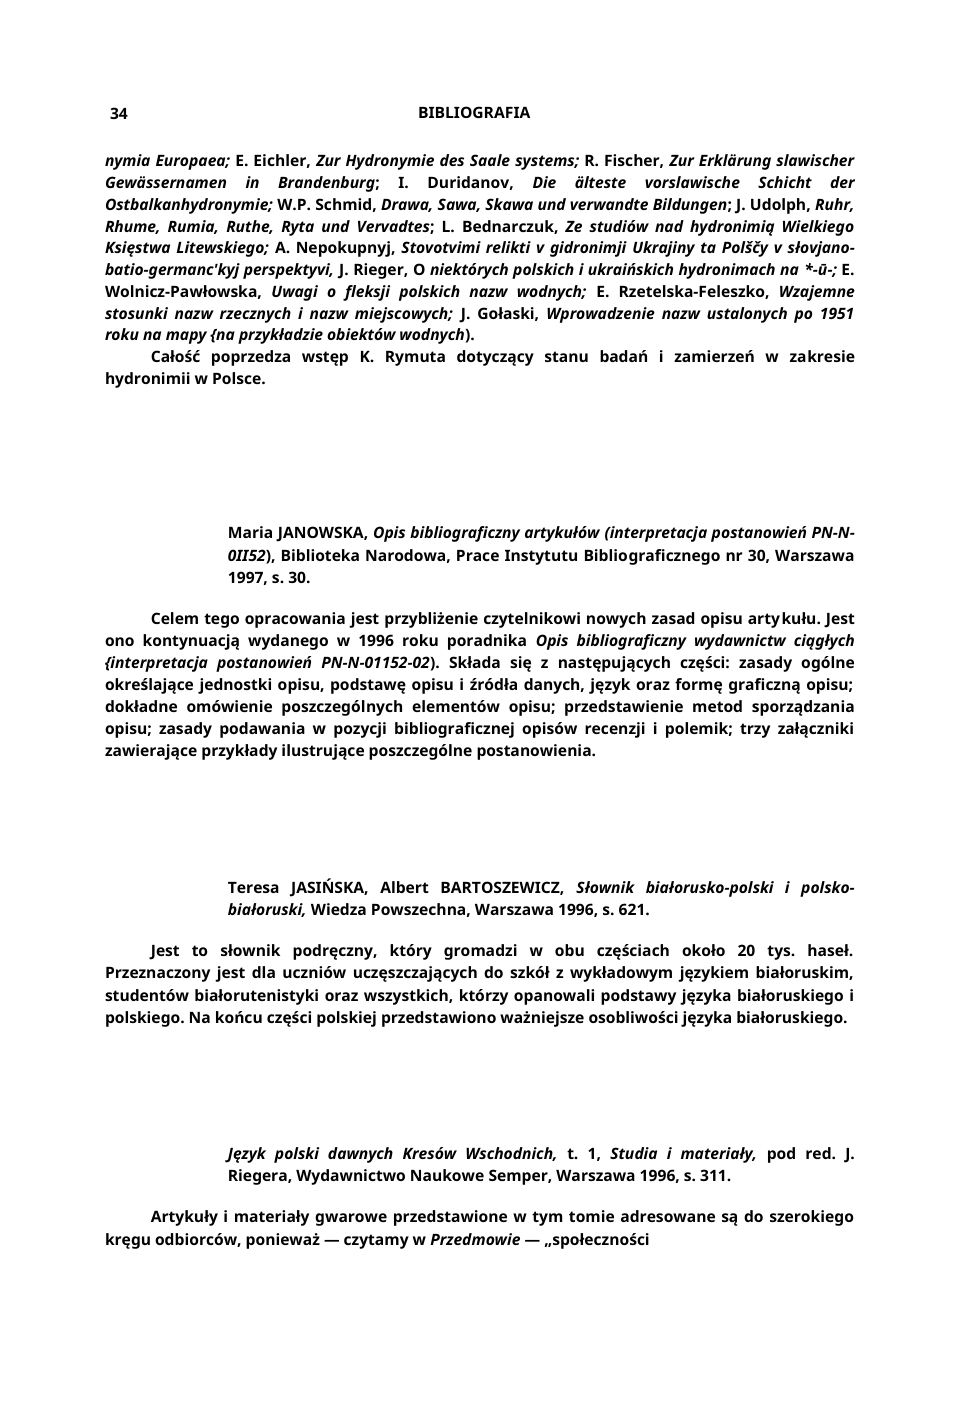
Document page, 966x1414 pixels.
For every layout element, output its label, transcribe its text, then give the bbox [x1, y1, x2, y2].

text Jest to słownik podręczny, który gromadzi w obu częściach około 20 tys. haseł. Przeznaczony jest dla uczniów uczęszczających do szkół z wykładowym językiem białoruskim, studentów białorutenistyki oraz wszystkich, którzy opanowali podstawy języka białoruskiego i polskiego. Na końcu części polskiej przedstawiono ważniejsze osobliwości języka białoruskiego. [105, 939, 855, 1028]
text Język polski dawnych Kresów Wschodnich, t. 1, Studia i materiały, pod red. J. Riegera, Wydawnictwo Naukowe Semper, Warszawa 1996, s. 311. [228, 1141, 855, 1186]
text BIBLIOGRAFIA [418, 106, 530, 122]
text Całość poprzedza wstęp K. Rymuta dotyczący stanu badań i zamierzeń w zakresie hydronimii w Polsce. [105, 345, 855, 389]
text Teresa JASIŃSKA, Albert BARTOSZEWICZ, Słownik białorusko-polski i polsko-białoruski, Wiedza Powszechna, Warszawa 1996, s. 621. [228, 875, 855, 920]
text 34 [110, 107, 128, 123]
text nymia Europaea; E. Eichler, Zur Hydronymie des Saale systems; R. Fischer, Zur Erklärung slawischer Gewässernamen in Brandenburg; I. Duridanov, Die älteste vorslawische Schicht der Ostbalkanhydronymie; W.P. Schmid, Drawa, Sawa, Skawa und verwandte Bildungen; J. Udolph, Ruhr, Rhume, Rumia, Ruthe, Ryta und Vervadtes; L. Bednarczuk, Ze studiów nad hydronimią Wielkiego Księstwa Litewskiego; A. Nepokupnyj, Stovotvimi relikti v gidronimji Ukrajiny ta Polščy v słovjano-batio-germanc'kyj perspektyvi, J. Rieger, O niektórych polskich i ukraińskich hydronimach na *-ū-; E. Wolnicz-Pawłowska, Uwagi o fleksji polskich nazw wodnych; E. Rzetelska-Feleszko, Wzajemne stosunki nazw rzecznych i nazw miejscowych; J. Gołaski, Wprowadzenie nazw ustalonych po 1951 roku na mapy {na przykładzie obiektów wodnych). [105, 149, 855, 345]
text Artykuły i materiały gwarowe przedstawione w tym tomie adresowane są do szerokiego kręgu odbiorców, ponieważ — czytamy w Przedmowie — „społeczności [105, 1205, 855, 1250]
text Maria JANOWSKA, Opis bibliograficzny artykułów (interpretacja postanowień PN-N-0II52), Biblioteka Narodowa, Prace Instytutu Bibliograficznego nr 30, Warszawa 1997, s. 30. [228, 521, 855, 588]
text Celem tego opracowania jest przybliżenie czytelnikowi nowych zasad opisu artykułu. Jest ono kontynuacją wydanego w 1996 roku poradnika Opis bibliograficzny wydawnictw ciągłych {interpretacja postanowień PN-N-01152-02). Składa się z następujących części: zasady ogólne określające jednostki opisu, podstawę opisu i źródła danych, język oraz formę graficzną opisu; dokładne omówienie poszczególnych elementów opisu; przedstawienie metod sporządzania opisu; zasady podawania w pozycji bibliograficznej opisów recenzji i polemik; trzy załączniki zawierające przykłady ilustrujące poszczególne postanowienia. [105, 607, 855, 761]
